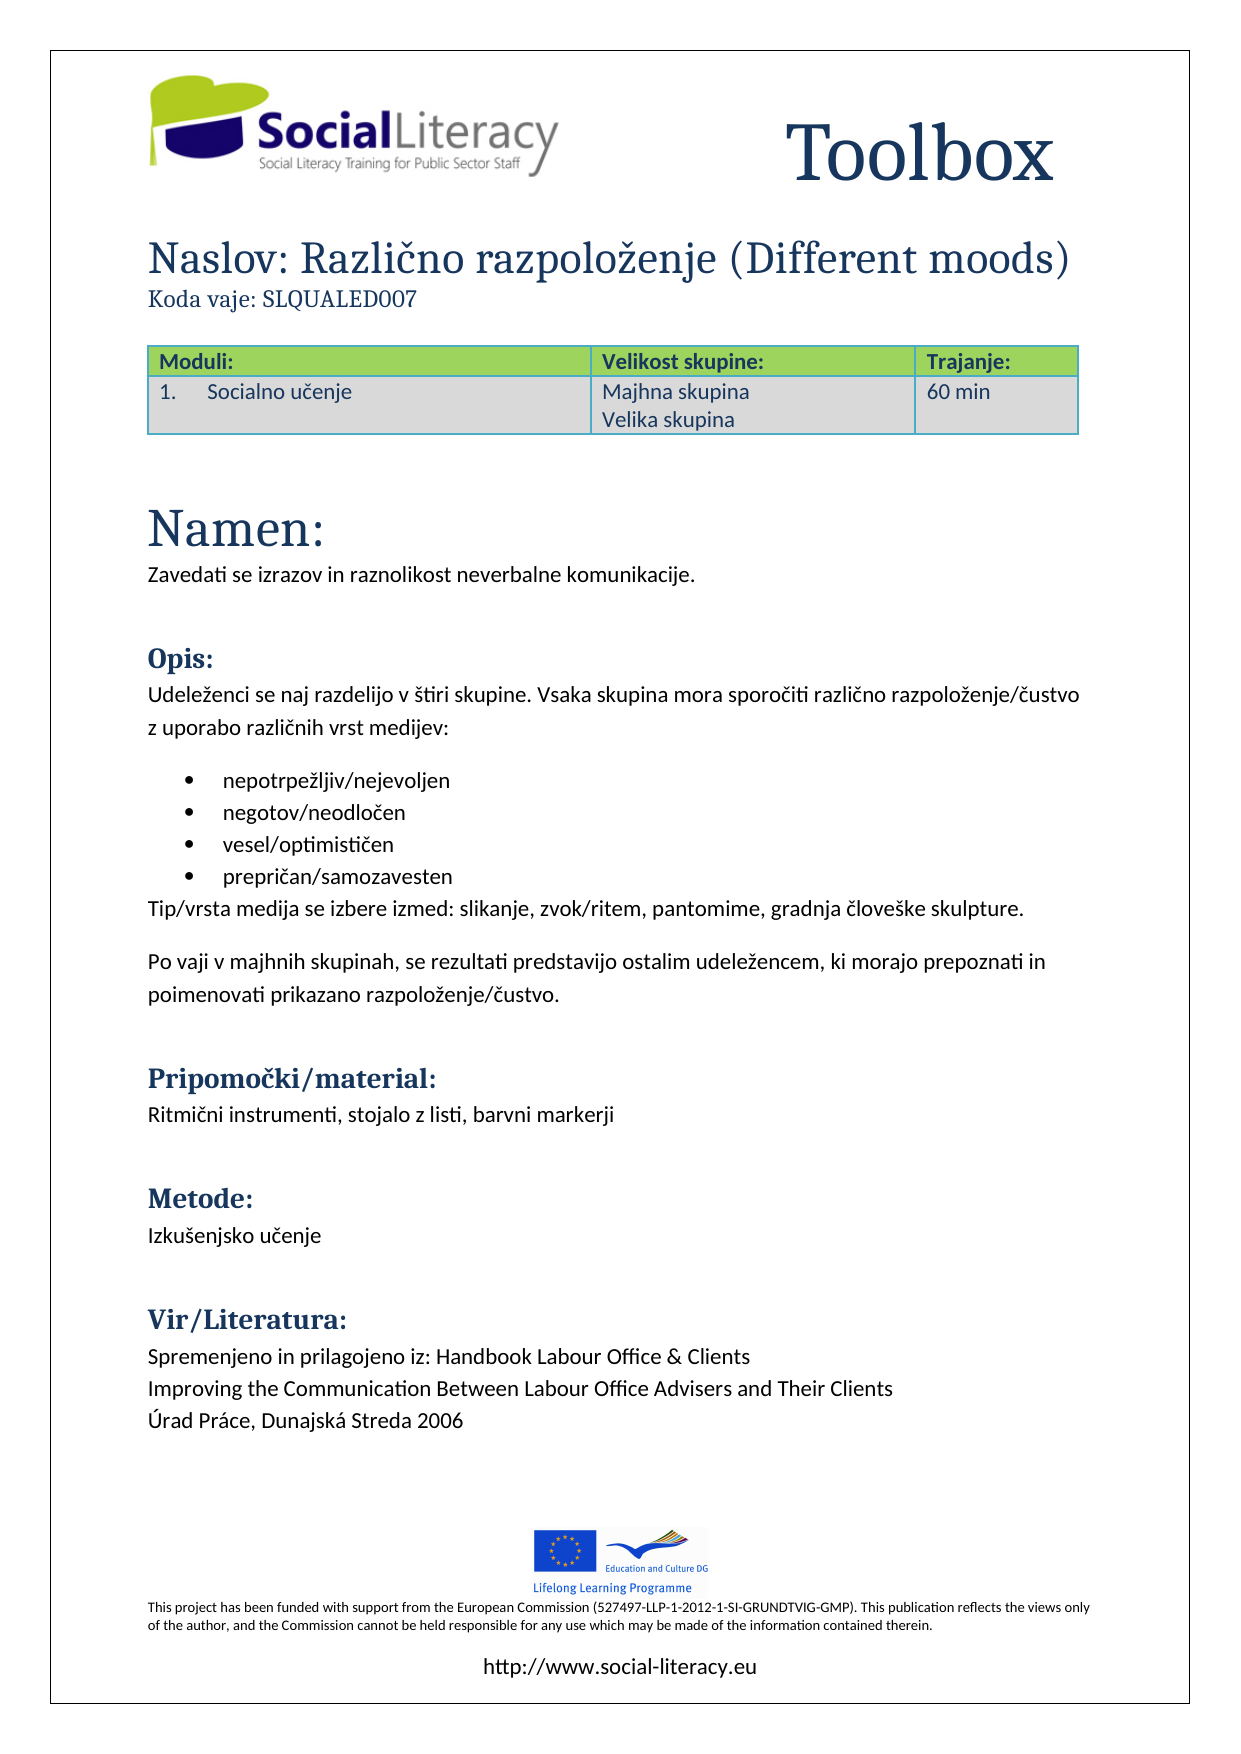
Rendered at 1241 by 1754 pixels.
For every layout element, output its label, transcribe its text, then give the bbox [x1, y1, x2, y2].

text Spremenjeno in prilagojeno iz: Handbook Labour Office & Clients Improving the Communication Between Labour Office Advisers and Their Clients Úrad Práce, Dunajská Streda 2006 [148, 1342, 1093, 1434]
picture [147, 73, 561, 181]
list vesel/optimističen [185, 830, 1093, 858]
list negotov/neodločen [185, 798, 1093, 826]
table_header Velikost skupine: [592, 347, 914, 375]
text Koda vaje: SLQUALED007 [148, 285, 1093, 314]
text Udeleženci se naj razdelijo v štiri skupine. Vsaka skupina mora sporočiti različno razpoloženje/čustvo z uporabo različnih vrst medijev: [148, 681, 1093, 741]
text Vir/Literatura: [148, 1303, 1093, 1337]
table_header Trajanje: [916, 347, 1077, 375]
text Pripomočki/material: [148, 1062, 1093, 1095]
picture [532, 1527, 709, 1599]
table_cell 60 min [916, 377, 1077, 433]
table_header Moduli: [149, 347, 590, 375]
text Namen: [148, 497, 1093, 560]
table_cell 1. Socialno učenje [149, 377, 590, 433]
text Tip/vrsta medija se izbere izmed: slikanje, zvok/ritem, pantomime, gradnja človeške skulpture. [148, 894, 1093, 922]
text Zavedati se izrazov in raznolikost neverbalne komunikacije. [148, 560, 1093, 588]
text Po vaji v majhnih skupinah, se rezultati predstavijo ostalim udeležencem, ki morajo prepoznati in poimenovati prikazano razpoloženje/čustvo. [148, 947, 1093, 1008]
list prepričan/samozavesten [185, 862, 1093, 890]
text Metode: [148, 1183, 1093, 1216]
text Izkušenjsko učenje [148, 1221, 1093, 1249]
table_cell Majhna skupina Velika skupina [592, 377, 914, 433]
list nepotrpežljiv/nejevoljen [185, 766, 1093, 794]
text Ritmični instrumenti, stojalo z listi, barvni markerji [148, 1100, 1093, 1128]
text Opis: [148, 642, 1093, 676]
text Naslov: Različno razpoloženje (Different moods) [148, 232, 1093, 285]
